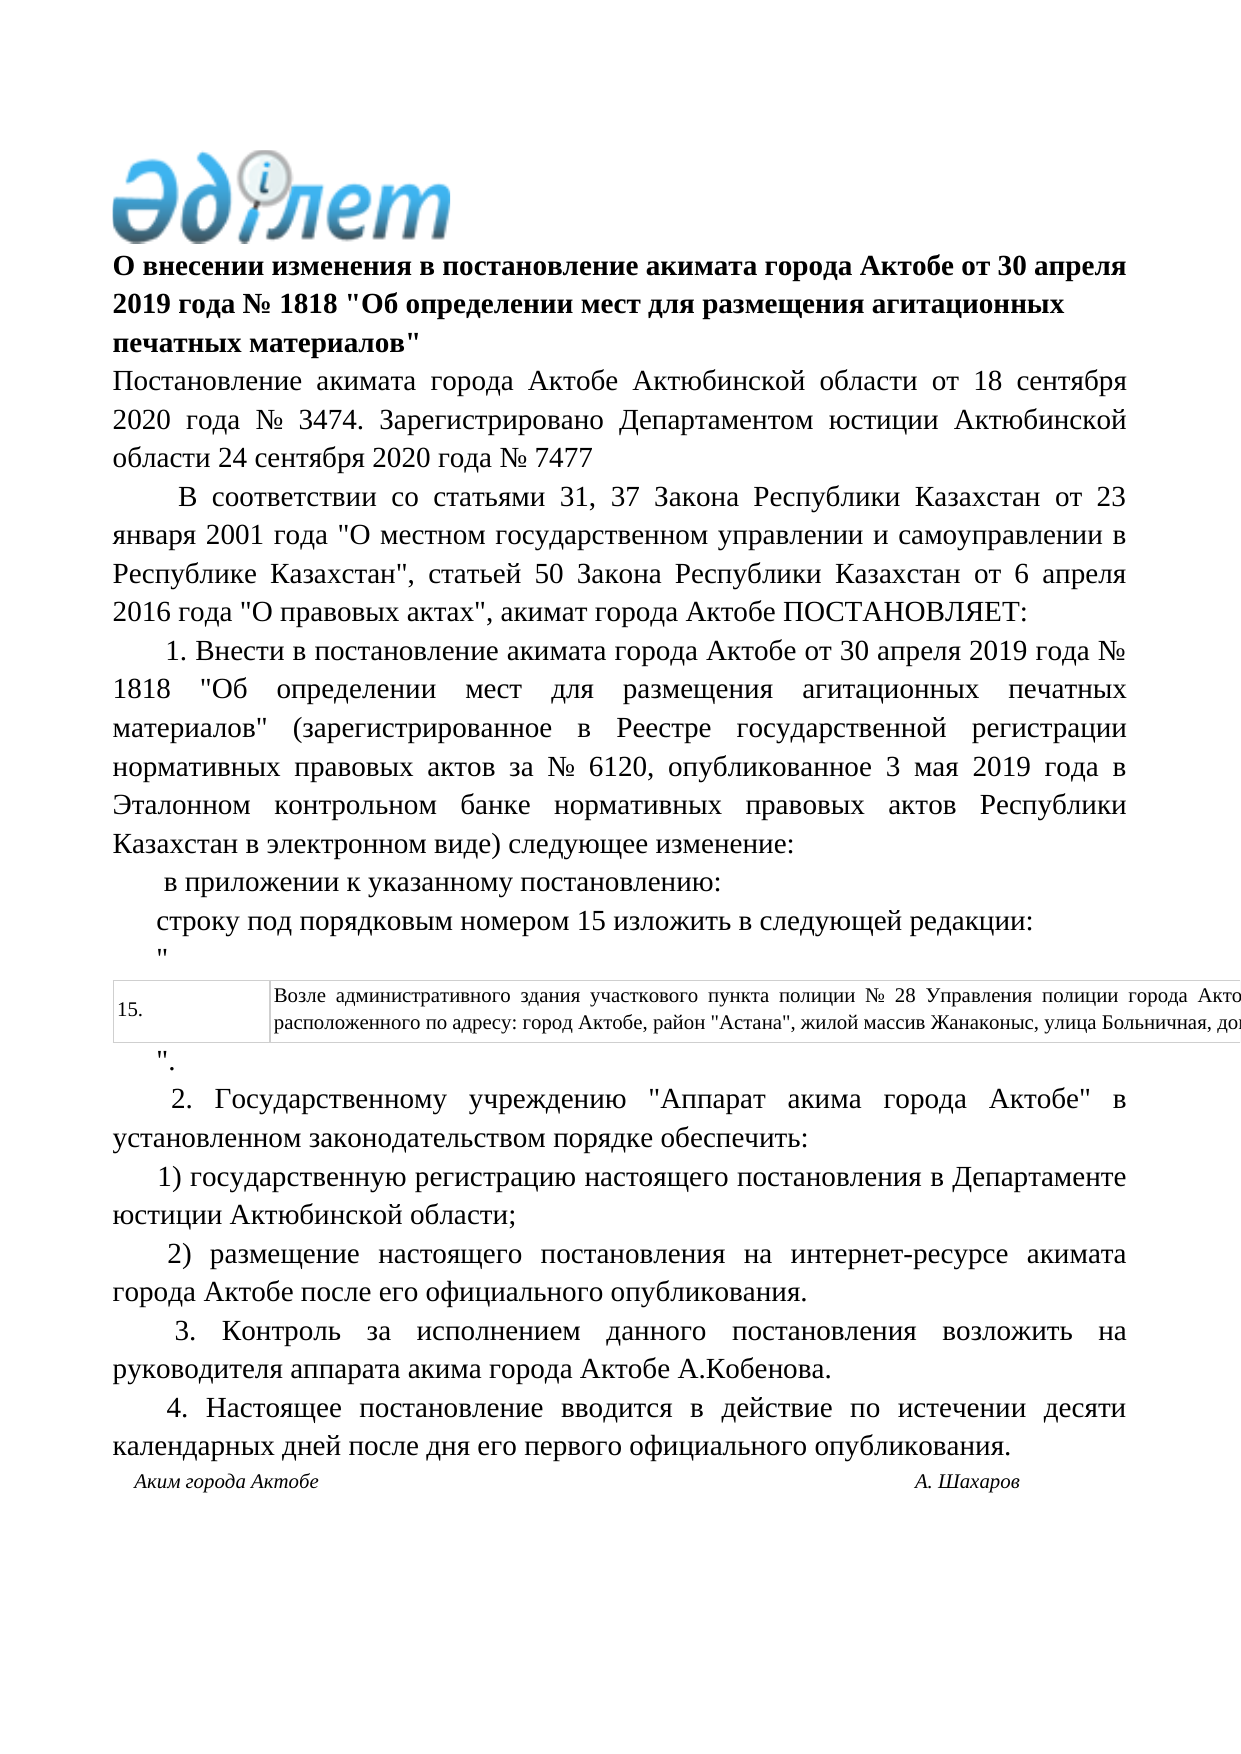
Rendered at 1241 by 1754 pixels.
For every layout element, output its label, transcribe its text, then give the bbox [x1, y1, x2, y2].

table_header А. Шахаров [913, 1467, 1240, 1498]
text 1) государственную регистрацию настоящего постановления в Департаменте юстиции Актюбинской области; [112, 1159, 1128, 1231]
text Постановление акимата города Актобе Актюбинской области от 18 сентября 2020 года № 3474. Зарегистрировано Департаментом юстиции Актюбинской области 24 сентября 2020 года № 7477 [112, 363, 1128, 474]
text В соответствии со статьями 31, 37 Закона Республики Казахстан от 23 января 2001 года "О местном государственном управлении и самоуправлении в Республике Казахстан", статьей 50 Закона Республики Казахстан от 6 апреля 2016 года "О правовых актах", акимат города Актобе ПОСТАНОВЛЯЕТ: [112, 479, 1128, 628]
text 2. Государственному учреждению "Аппарат акима города Актобе" в установленном законодательством порядке обеспечить: [112, 1082, 1128, 1154]
text 3. Контроль за исполнением данного постановления возложить на руководителя аппарата акима города Актобе А.Кобенова. [112, 1313, 1128, 1385]
table_header 15. [114, 981, 269, 1042]
table_header Аким города Актобе [101, 1467, 913, 1498]
text строку под порядковым номером 15 изложить в следующей редакции: [112, 903, 1128, 936]
text 1. Внести в постановление акимата города Актобе от 30 апреля 2019 года № 1818 "Об определении мест для размещения агитационных печатных материалов" (зарегистрированное в Реестре государственной регистрации нормативных правовых актов за № 6120, опубликованное 3 мая 2019 года в Эталонном контрольном банке нормативных правовых актов Республики Казахстан в электронном виде) следующее изменение: [112, 633, 1128, 859]
table_header Возле административного здания участкового пункта полиции № 28 Управления полиции города Актобе, расположенного по адресу: город Актобе, район "Астана", жилой массив Жанаконыс, улица Больничная, дом 3 [271, 981, 1240, 1042]
text 2) размещение настоящего постановления на интернет-ресурсе акимата города Актобе после его официального опубликования. [112, 1236, 1128, 1308]
text 4. Настоящее постановление вводится в действие по истечении десяти календарных дней после дня его первого официального опубликования. [112, 1390, 1128, 1462]
text О внесении изменения в постановление акимата города Актобе от 30 апреля 2019 года № 1818 "Об определении мест для размещения агитационных печатных материалов" [112, 248, 1128, 358]
text в приложении к указанному постановлению: [112, 864, 1128, 898]
text " [112, 941, 1128, 975]
text ". [112, 1043, 1128, 1077]
picture [112, 150, 451, 244]
